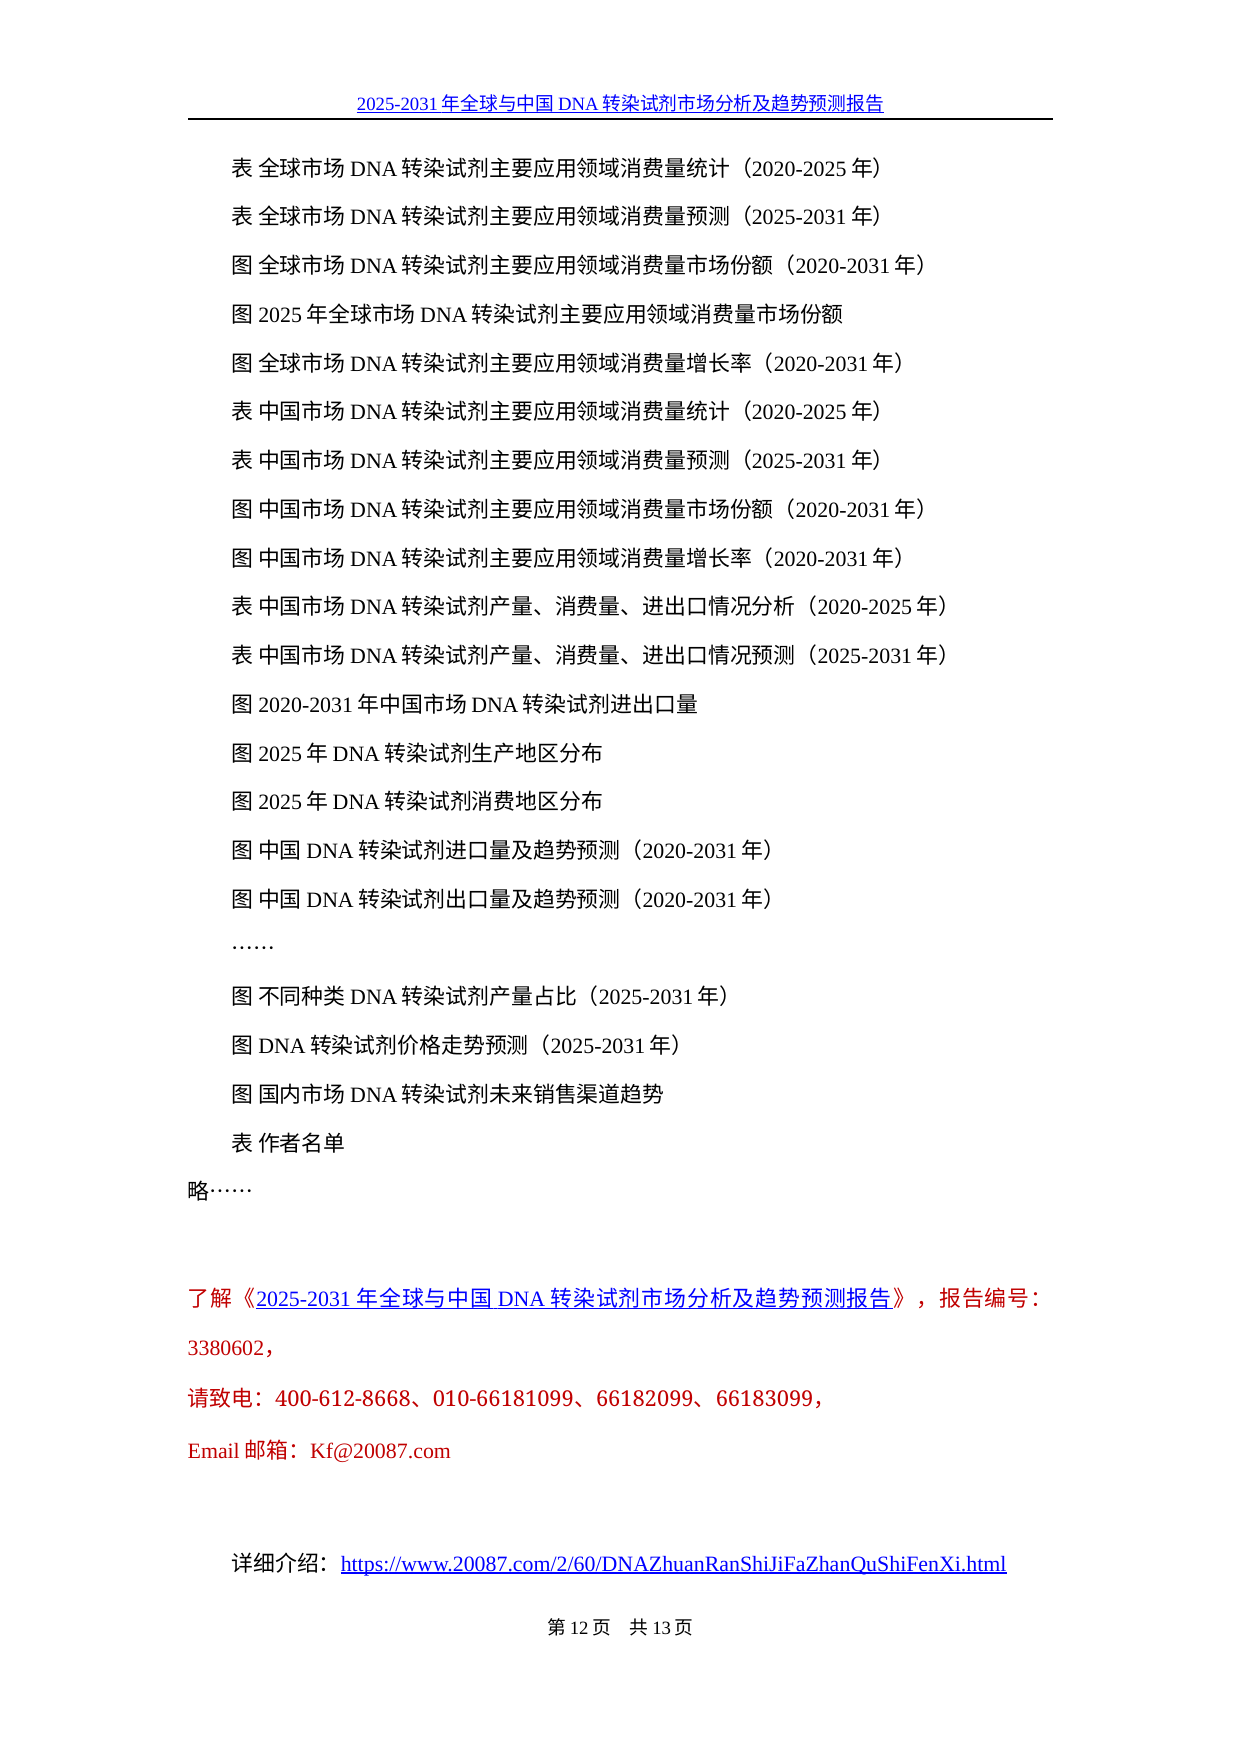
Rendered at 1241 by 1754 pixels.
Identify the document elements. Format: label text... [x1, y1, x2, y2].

text Email邮箱：Kf@20087.com [187, 1432, 1053, 1465]
text 详细介绍：https://www.20087.com/2/60/DNAZhuanRanShiJiFaZhanQuShiFenXi.html [187, 1545, 1053, 1578]
text 请致电：400-612-8668、010-66181099、66182099、66183099， [187, 1381, 1053, 1413]
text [187, 150, 1053, 1206]
text 了解《2025-2031年全球与中国DNA转染试剂市场分析及趋势预测报告》，报告编号：3380602， [187, 1280, 1053, 1362]
